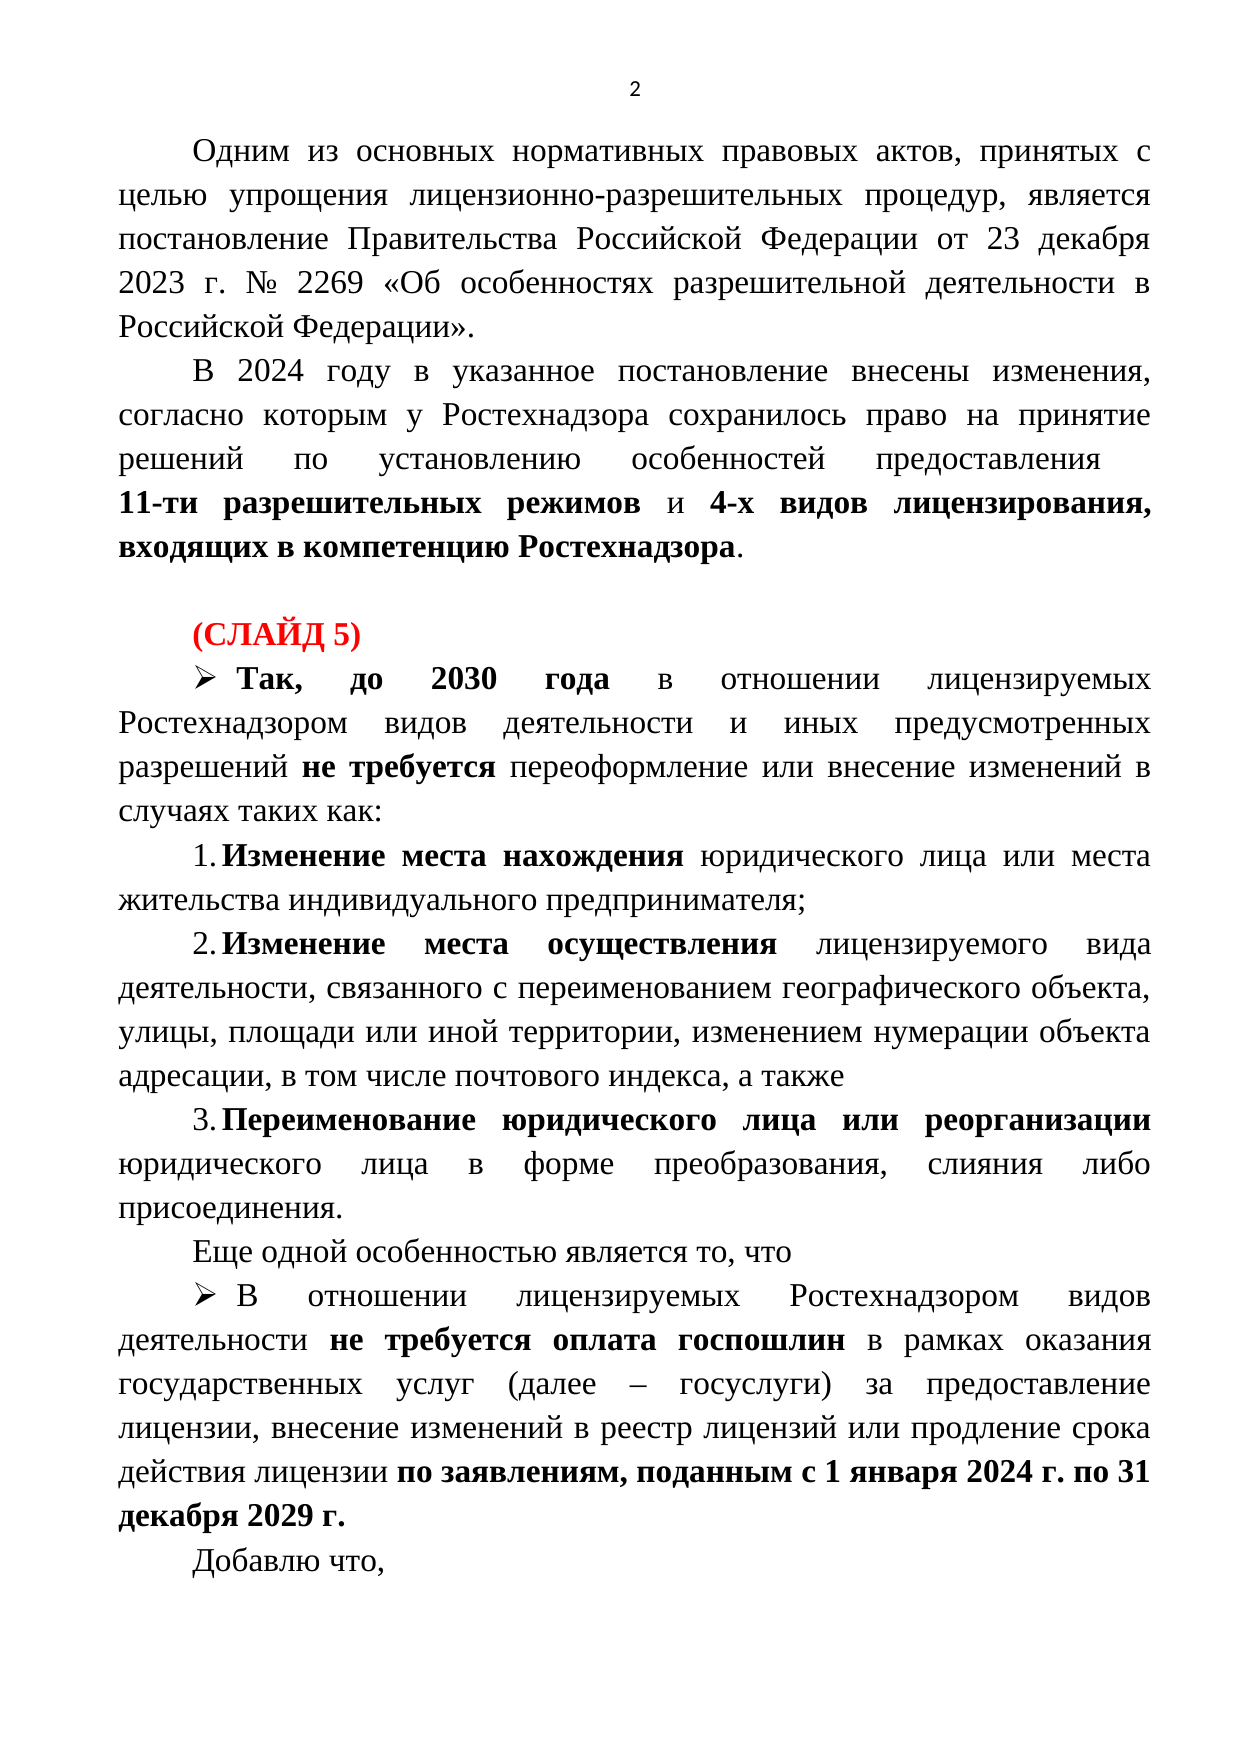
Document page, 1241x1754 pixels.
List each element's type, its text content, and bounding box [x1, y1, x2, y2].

list Переименование юридического лица или реорганизации юридического лица в форме преобразования, слияния либо присоединения. [118, 1099, 1152, 1226]
list Изменение места осуществления лицензируемого вида деятельности, связанного с переименованием географического объекта, улицы, площади или иной территории, изменением нумерации объекта адресации, в том числе почтового индекса, а также [118, 923, 1152, 1093]
list Еще одной особенностью является то, что [192, 1231, 1152, 1270]
text Одним из основных нормативных правовых актов, принятых с целью упрощения лицензионно-разрешительных процедур, является постановление Правительства Российской Федерации от 23 декабря 2023 г. № 2269 «Об особенностях разрешительной деятельности в Российской Федерации». [118, 130, 1152, 344]
list В отношении лицензируемых Ростехнадзором видов деятельности не требуется оплата госпошлин в рамках оказания государственных услуг (далее – госуслуги) за предоставление лицензии, внесение изменений в реестр лицензий или продление срока действия лицензии по заявлениям, поданным с 1 января 2024 г. по 31 декабря 2029 г. [118, 1275, 1152, 1534]
list Изменение места нахождения юридического лица или места жительства индивидуального предпринимателя; [118, 835, 1152, 917]
text В 2024 году в указанное постановление внесены изменения, согласно которым у Ростехнадзора сохранилось право на принятие решений по установлению особенностей предоставления 11-ти разрешительных режимов и 4-х видов лицензирования, входящих в компетенцию Ростехнадзора. [118, 350, 1152, 565]
list Так, до 2030 года в отношении лицензируемых Ростехнадзором видов деятельности и иных предусмотренных разрешений не требуется переоформление или внесение изменений в случаях таких как: [118, 658, 1152, 829]
text (СЛАЙД 5) [118, 614, 1152, 653]
list Добавлю что, [192, 1540, 1152, 1578]
